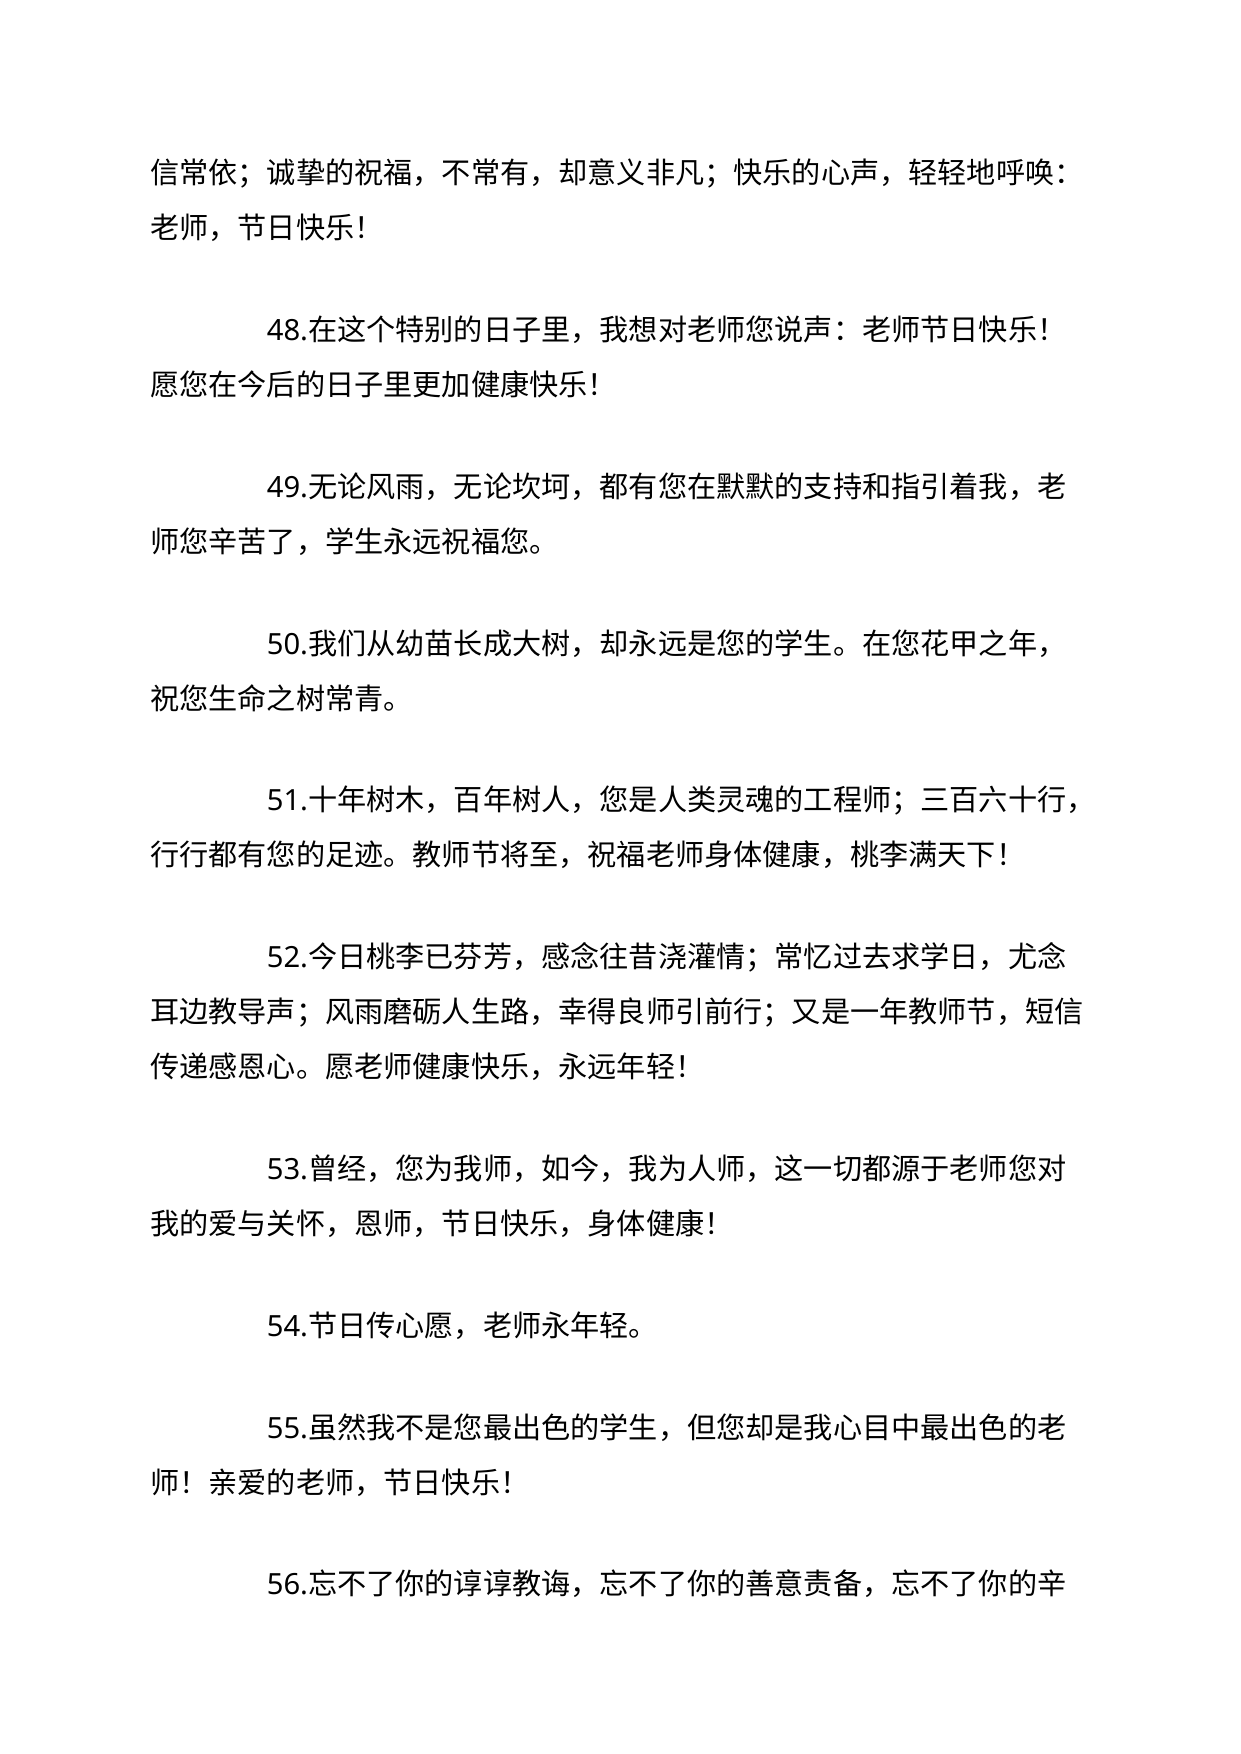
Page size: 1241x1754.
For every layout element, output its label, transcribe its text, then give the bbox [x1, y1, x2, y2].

text 48.在这个特别的日子里，我想对老师您说声：老师节日快乐！愿您在今后的日子里更加健康快乐！ [150, 307, 1090, 404]
text 51.十年树木，百年树人，您是人类灵魂的工程师；三百六十行，行行都有您的足迹。教师节将至，祝福老师身体健康，桃李满天下！ [150, 777, 1090, 874]
text 55.虽然我不是您最出色的学生，但您却是我心目中最出色的老师！亲爱的老师，节日快乐！ [150, 1404, 1090, 1501]
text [150, 1561, 1090, 1603]
text 54.节日传心愿，老师永年轻。 [150, 1302, 1090, 1344]
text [150, 150, 1090, 247]
text 50.我们从幼苗长成大树，却永远是您的学生。在您花甲之年，祝您生命之树常青。 [150, 620, 1090, 717]
text 49.无论风雨，无论坎坷，都有您在默默的支持和指引着我，老师您辛苦了，学生永远祝福您。 [150, 463, 1090, 561]
text 53.曾经，您为我师，如今，我为人师，这一切都源于老师您对我的爱与关怀，恩师，节日快乐，身体健康！ [150, 1145, 1090, 1243]
text 52.今日桃李已芬芳，感念往昔浇灌情；常忆过去求学日，尤念耳边教导声；风雨磨砺人生路，幸得良师引前行；又是一年教师节，短信传递感恩心。愿老师健康快乐，永远年轻！ [150, 934, 1090, 1086]
